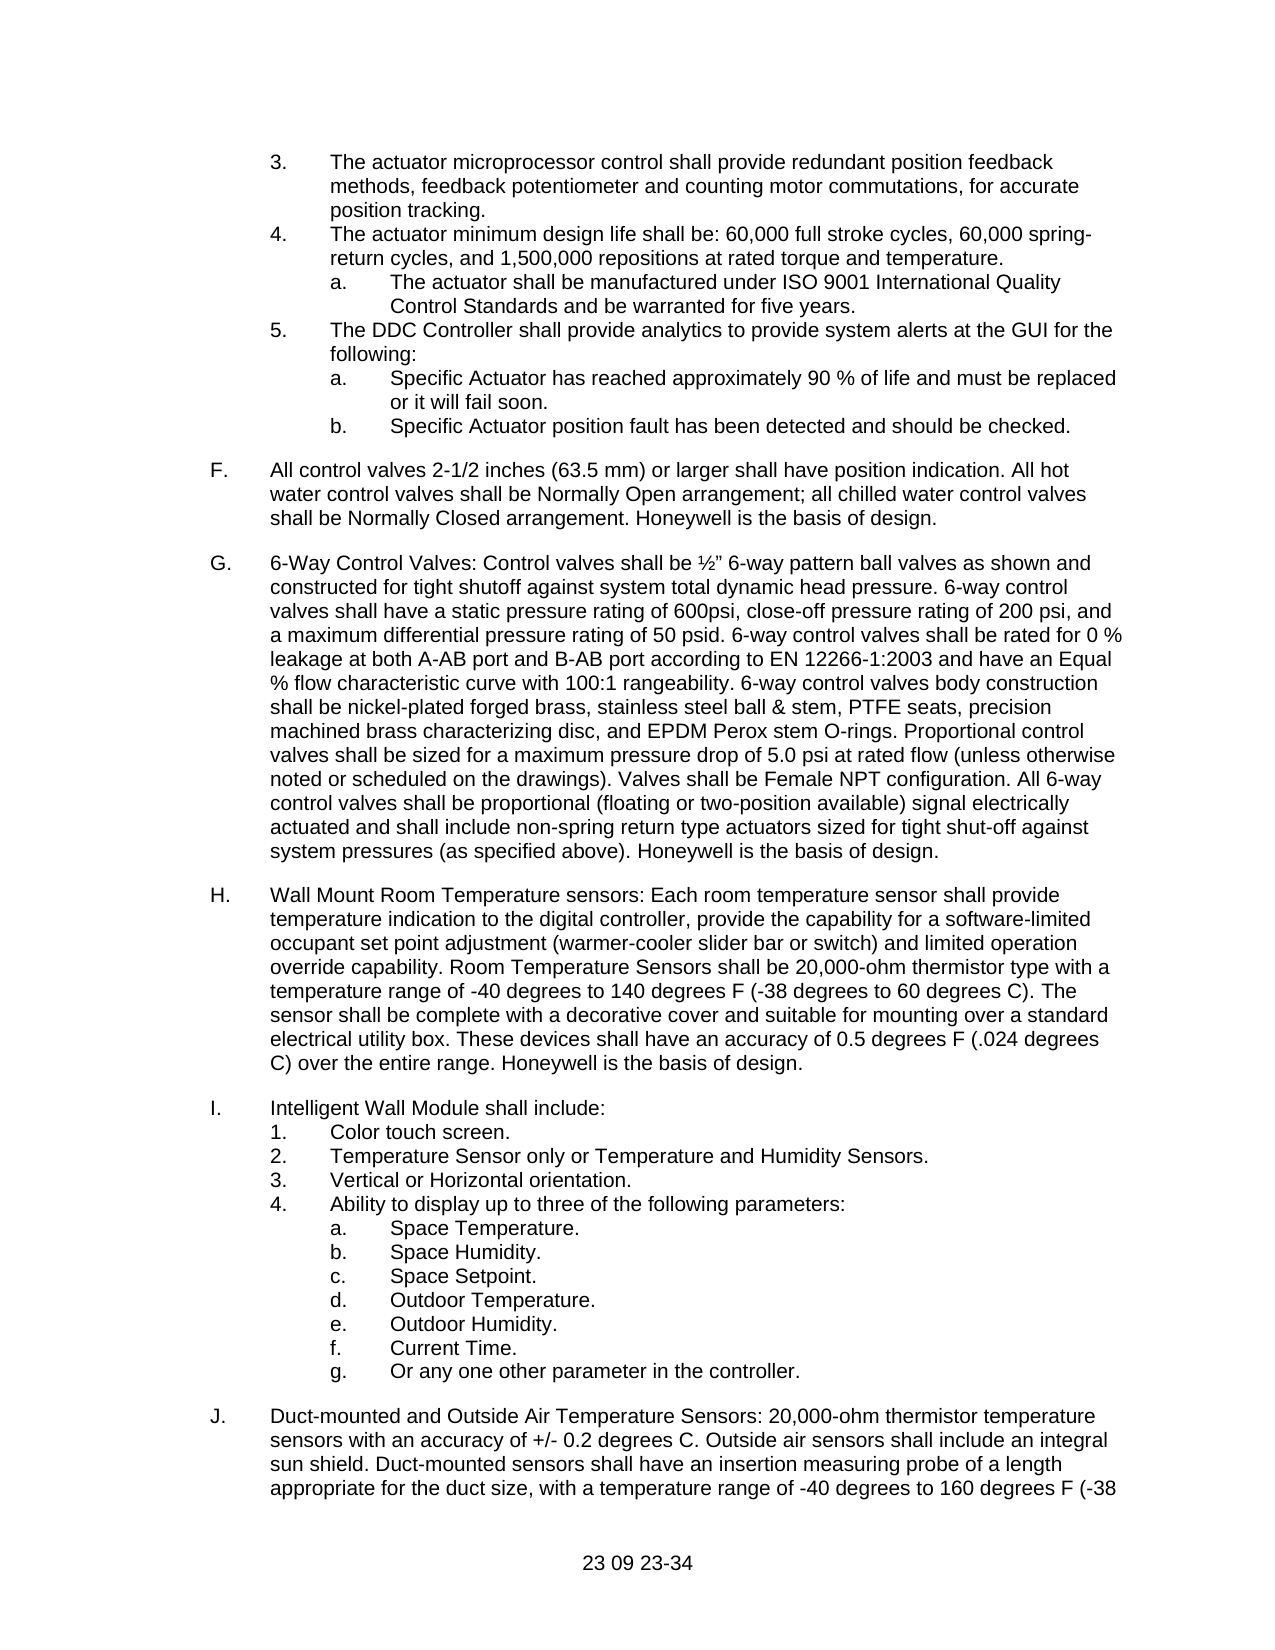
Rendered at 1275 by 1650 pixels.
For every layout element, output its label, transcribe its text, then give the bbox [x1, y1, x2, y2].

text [210, 1404, 1125, 1500]
text Space Setpoint. [330, 1263, 1125, 1287]
text Intelligent Wall Module shall include: [210, 1096, 1125, 1120]
text All control valves 2-1/2 inches (63.5 mm) or larger shall have position indication. All hot water control valves shall be Normally Open arrangement; all chilled water control valves shall be Normally Closed arrangement. Honeywell is the basis of design. [210, 458, 1125, 530]
text Vertical or Horizontal orientation. [270, 1168, 1125, 1192]
text Wall Mount Room Temperature sensors: Each room temperature sensor shall provide temperature indication to the digital controller, provide the capability for a software-limited occupant set point adjustment (warmer-cooler slider bar or switch) and limited operation override capability. Room Temperature Sensors shall be 20,000-ohm thermistor type with a temperature range of -40 degrees to 140 degrees F (-38 degrees to 60 degrees C). The sensor shall be complete with a decorative cover and suitable for mounting over a standard electrical utility box. These devices shall have an accuracy of 0.5 degrees F (.024 degrees C) over the entire range. Honeywell is the basis of design. [210, 883, 1125, 1075]
text The DDC Controller shall provide analytics to provide system alerts at the GUI for the following: [270, 318, 1125, 366]
text Space Humidity. [330, 1239, 1125, 1263]
text Or any one other parameter in the controller. [330, 1359, 1125, 1383]
text The actuator shall be manufactured under ISO 9001 International Quality Control Standards and be warranted for five years. [330, 270, 1125, 318]
text The actuator minimum design life shall be: 60,000 full stroke cycles, 60,000 spring-return cycles, and 1,500,000 repositions at rated torque and temperature. [270, 222, 1125, 270]
text Temperature Sensor only or Temperature and Humidity Sensors. [270, 1144, 1125, 1168]
text Ability to display up to three of the following parameters: [270, 1192, 1125, 1216]
text Current Time. [330, 1335, 1125, 1359]
text Outdoor Humidity. [330, 1311, 1125, 1335]
text The actuator microprocessor control shall provide redundant position feedback methods, feedback potentiometer and counting motor commutations, for accurate position tracking. [270, 150, 1125, 222]
text Specific Actuator position fault has been detected and should be checked. [330, 413, 1125, 437]
text Space Temperature. [330, 1216, 1125, 1239]
text Color touch screen. [270, 1120, 1125, 1144]
text 6-Way Control Valves: Control valves shall be ½” 6-way pattern ball valves as shown and constructed for tight shutoff against system total dynamic head pressure. 6-way control valves shall have a static pressure rating of 600psi, close-off pressure rating of 200 psi, and a maximum differential pressure rating of 50 psid. 6-way control valves shall be rated for 0 % leakage at both A-AB port and B-AB port according to EN 12266-1:2003 and have an Equal % flow characteristic curve with 100:1 rangeability. 6-way control valves body construction shall be nickel-plated forged brass, stainless steel ball & stem, PTFE seats, precision machined brass characterizing disc, and EPDM Perox stem O-rings. Proportional control valves shall be sized for a maximum pressure drop of 5.0 psi at rated flow (unless otherwise noted or scheduled on the drawings). Valves shall be Female NPT configuration. All 6-way control valves shall be proportional (floating or two-position available) signal electrically actuated and shall include non-spring return type actuators sized for tight shut-off against system pressures (as specified above). Honeywell is the basis of design. [210, 551, 1125, 862]
text Outdoor Temperature. [330, 1287, 1125, 1311]
text Specific Actuator has reached approximately 90 % of life and must be replaced or it will fail soon. [330, 366, 1125, 413]
